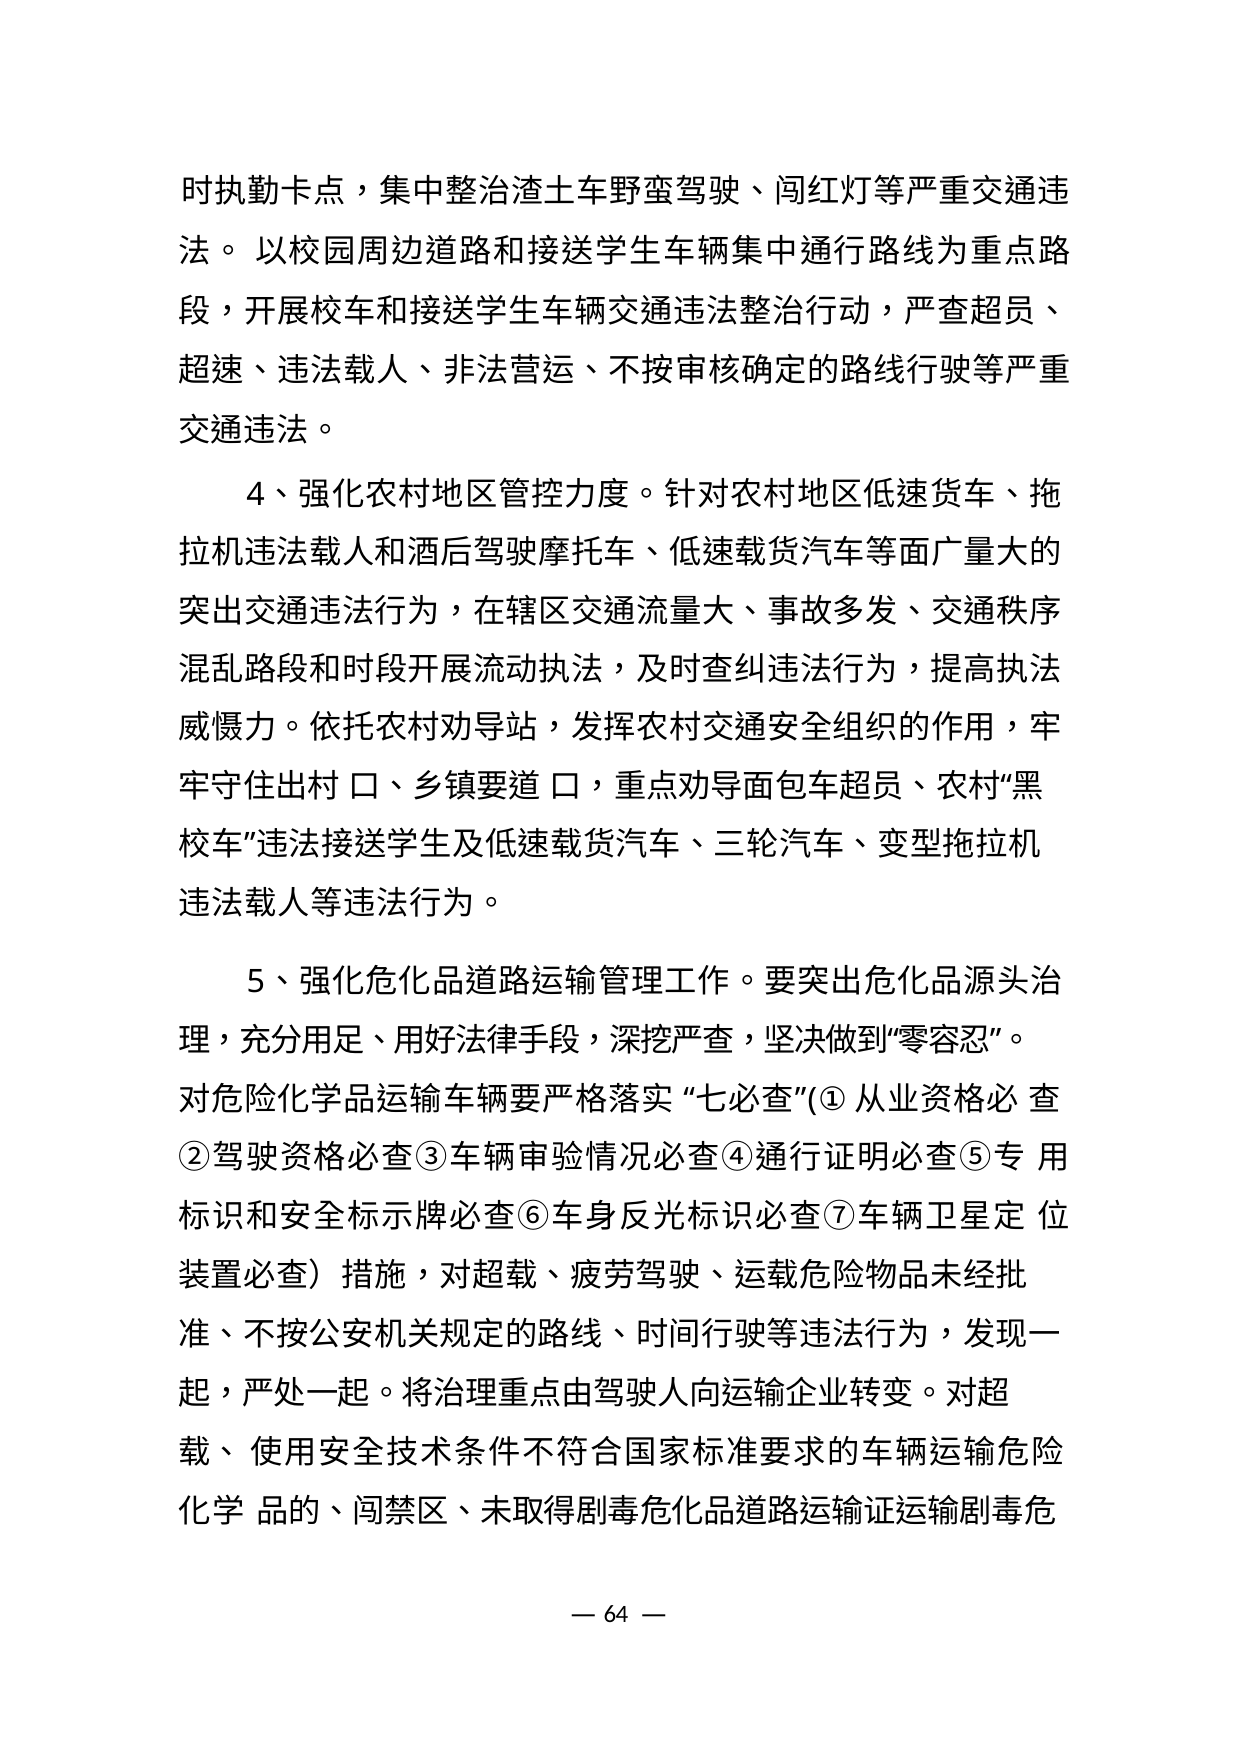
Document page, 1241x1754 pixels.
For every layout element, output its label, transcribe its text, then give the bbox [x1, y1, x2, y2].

text 4、强化农村地区管控力度。针对农村地区低速货车、拖 拉机违法载人和酒后驾驶摩托车、低速载货汽车等面广量大的 突出交通违法行为，在辖区交通流量大、事故多发、交通秩序 混乱路段和时段开展流动执法，及时查纠违法行为，提高执法 威慑力。依托农村劝导站，发挥农村交通安全组织的作用，牢 牢守住出村 口、乡镇要道 口，重点劝导面包车超员、农村“黑 校车”违法接送学生及低速载货汽车、三轮汽车、变型拖拉机 违法载人等违法行为。 [178, 471, 1063, 924]
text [178, 958, 1073, 1532]
text 时执勤卡点，集中整治渣土车野蛮驾驶、闯红灯等严重交通违 法。 以校园周边道路和接送学生车辆集中通行路线为重点路 段，开展校车和接送学生车辆交通违法整治行动，严查超员、 超速、违法载人、非法营运、不按审核确定的路线行驶等严重 交通违法。 [178, 168, 1071, 451]
